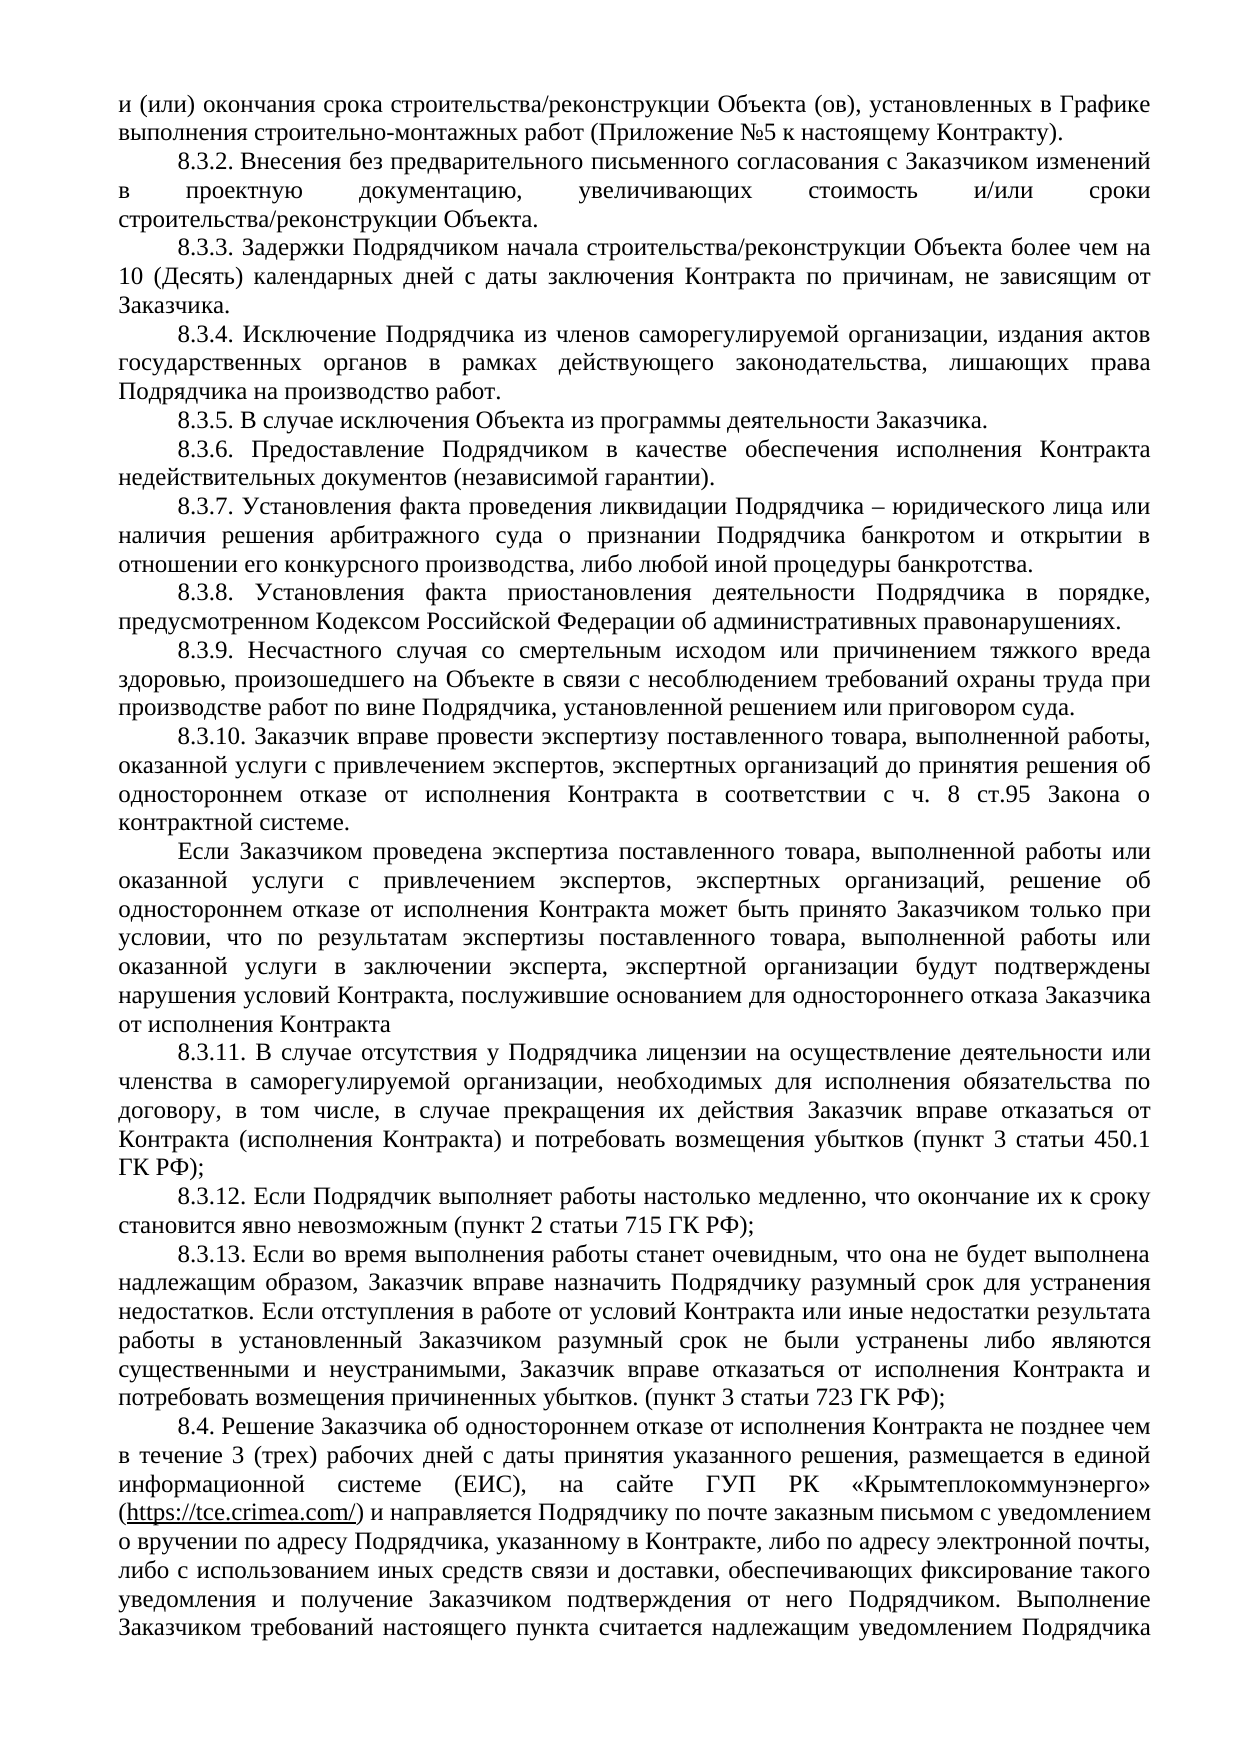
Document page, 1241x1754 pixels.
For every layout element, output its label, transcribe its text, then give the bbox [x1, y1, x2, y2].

text Если Заказчиком проведена экспертиза поставленного товара, выполненной работы или оказанной услуги с привлечением экспертов, экспертных организаций, решение об одностороннем отказе от исполнения Контракта может быть принято Заказчиком только при условии, что по результатам экспертизы поставленного товара, выполненной работы или оказанной услуги в заключении эксперта, экспертной организации будут подтверждены нарушения условий Контракта, послужившие основанием для одностороннего отказа Заказчика от исполнения Контракта [118, 836, 1152, 1037]
text 8.3.9. Несчастного случая со смертельным исходом или причинением тяжкого вреда здоровью, произошедшего на Объекте в связи с несоблюдением требований охраны труда при производстве работ по вине Подрядчика, установленной решением или приговором суда. [118, 635, 1152, 721]
text 8.3.8. Установления факта приостановления деятельности Подрядчика в порядке, предусмотренном Кодексом Российской Федерации об административных правонарушениях. [118, 577, 1152, 635]
text 8.3.11. В случае отсутствия у Подрядчика лицензии на осуществление деятельности или членства в саморегулируемой организации, необходимых для исполнения обязательства по договору, в том числе, в случае прекращения их действия Заказчик вправе отказаться от Контракта (исполнения Контракта) и потребовать возмещения убытков (пункт 3 статьи 450.1 ГК РФ); [118, 1037, 1152, 1181]
text 8.3.7. Установления факта проведения ликвидации Подрядчика – юридического лица или наличия решения арбитражного суда о признании Подрядчика банкротом и открытии в отношении его конкурсного производства, либо любой иной процедуры банкротства. [118, 491, 1152, 577]
text 8.3.6. Предоставление Подрядчиком в качестве обеспечения исполнения Контракта недействительных документов (независимой гарантии). [118, 434, 1152, 491]
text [118, 1411, 1152, 1641]
text 8.3.3. Задержки Подрядчиком начала строительства/реконструкции Объекта более чем на 10 (Десять) календарных дней с даты заключения Контракта по причинам, не зависящим от Заказчика. [118, 232, 1152, 319]
text 8.3.5. В случае исключения Объекта из программы деятельности Заказчика. [118, 405, 1152, 434]
text 8.3.13. Если во время выполнения работы станет очевидным, что она не будет выполнена надлежащим образом, Заказчик вправе назначить Подрядчику разумный срок для устранения недостатков. Если отступления в работе от условий Контракта или иные недостатки результата работы в установленный Заказчиком разумный срок не были устранены либо являются существенными и неустранимыми, Заказчик вправе отказаться от исполнения Контракта и потребовать возмещения причиненных убытков. (пункт 3 статьи 723 ГК РФ); [118, 1239, 1152, 1411]
text 8.3.12. Если Подрядчик выполняет работы настолько медленно, что окончание их к сроку становится явно невозможным (пункт 2 статьи 715 ГК РФ); [118, 1181, 1152, 1239]
text 8.3.2. Внесения без предварительного письменного согласования с Заказчиком изменений в проектную документацию, увеличивающих стоимость и/или сроки строительства/реконструкции Объекта. [118, 146, 1152, 232]
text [118, 89, 1152, 146]
text 8.3.4. Исключение Подрядчика из членов саморегулируемой организации, издания актов государственных органов в рамках действующего законодательства, лишающих права Подрядчика на производство работ. [118, 319, 1152, 405]
text 8.3.10. Заказчик вправе провести экспертизу поставленного товара, выполненной работы, оказанной услуги с привлечением экспертов, экспертных организаций до принятия решения об одностороннем отказе от исполнения Контракта в соответствии с ч. 8 ст.95 Закона о контрактной системе. [118, 721, 1152, 836]
